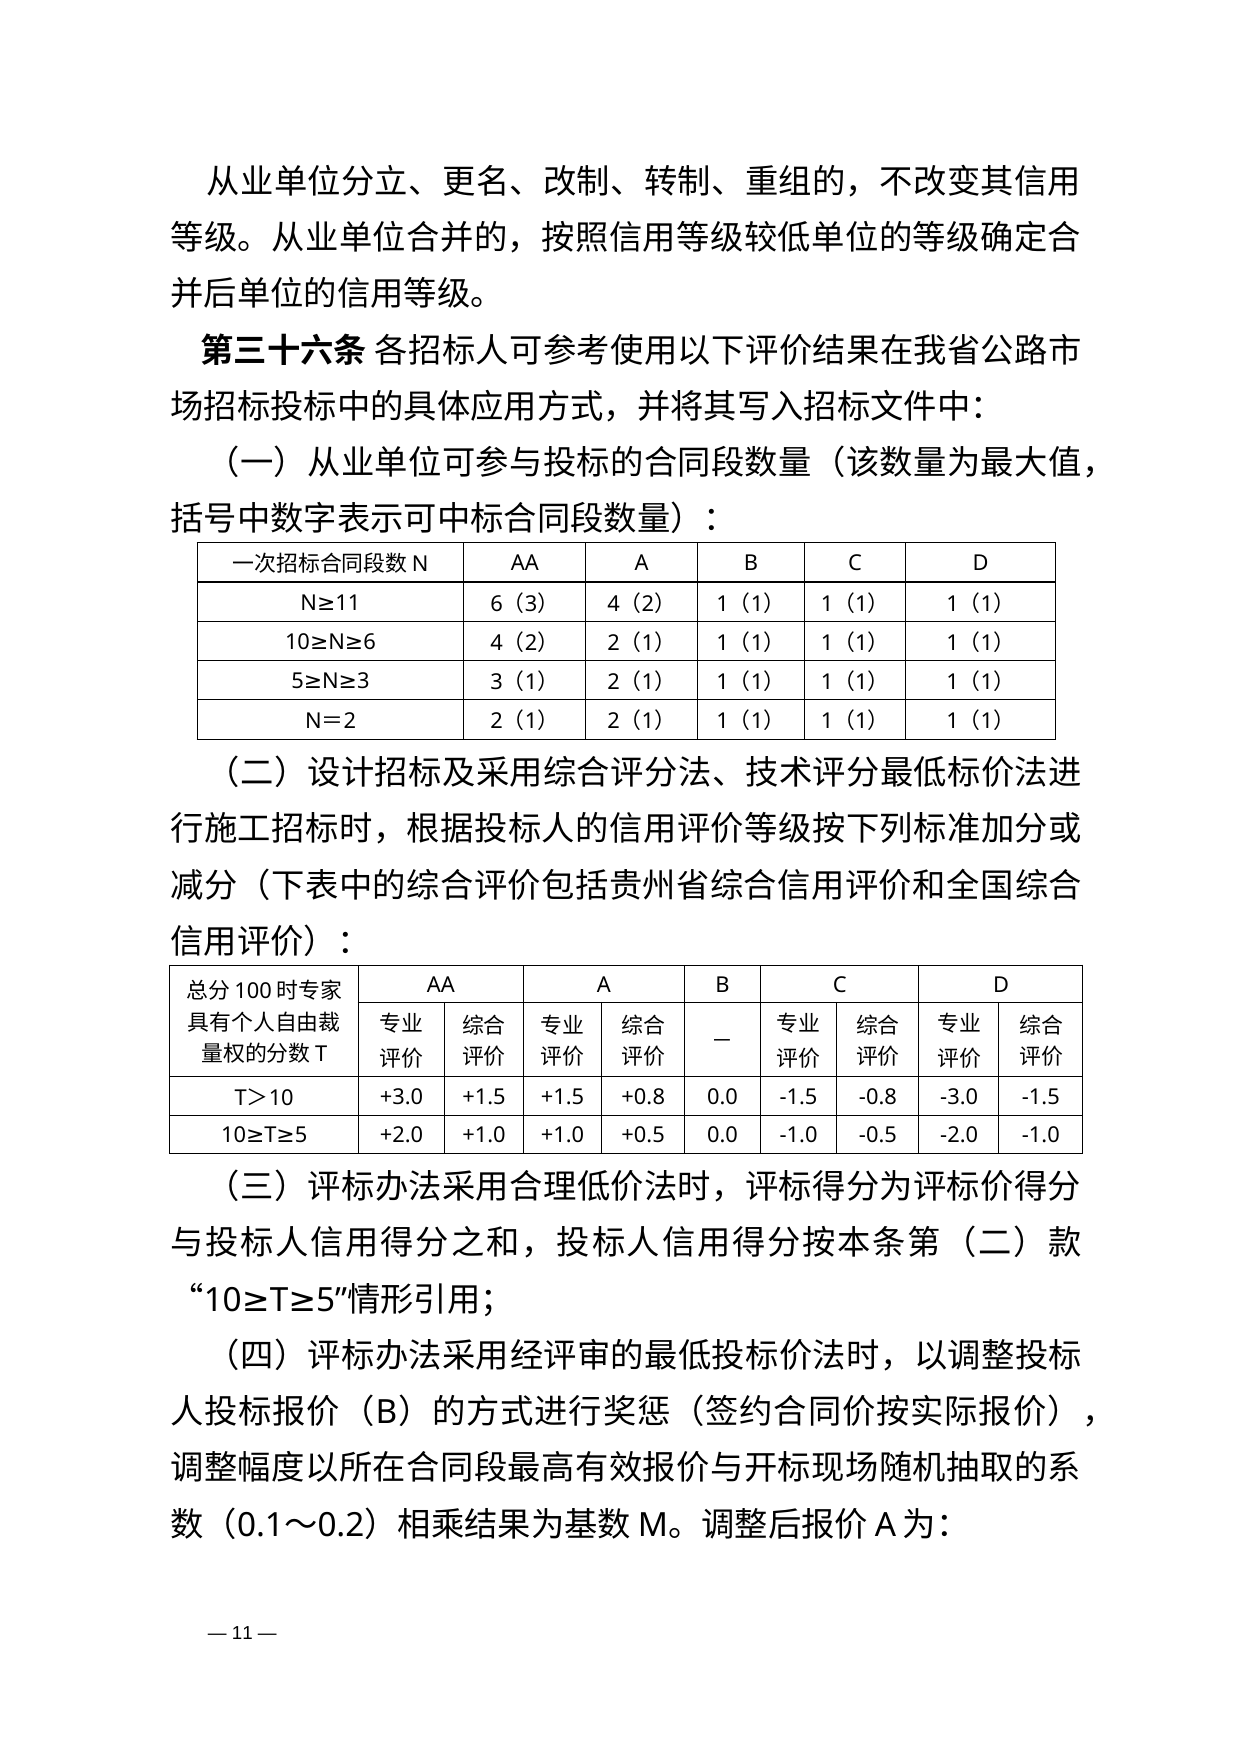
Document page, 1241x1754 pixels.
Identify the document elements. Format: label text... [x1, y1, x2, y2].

table_cell 1（1） [805, 622, 905, 660]
list （一）从业单位可参与投标的合同段数量（该数量为最大值，括号中数字表示可中标合同段数量）： [170, 429, 1082, 542]
table_cell +1.5 [524, 1077, 601, 1115]
list （三）评标办法采用合理低价法时，评标得分为评标价得分与投标人信用得分之和，投标人信用得分按本条第（二）款“10≥T≥5”情形引用； [170, 1154, 1082, 1322]
table_cell 2（1） [464, 700, 585, 738]
table_header C [761, 966, 918, 1002]
list 从业单位分立、更名、改制、转制、重组的，不改变其信用等级。从业单位合并的，按照信用等级较低单位的等级确定合并后单位的信用等级。 [170, 148, 1082, 317]
table_cell 2（1） [586, 700, 697, 738]
table_cell 2（1） [586, 622, 697, 660]
table_cell -1.5 [999, 1077, 1082, 1115]
table_cell N＝2 [198, 700, 463, 738]
list （二）设计招标及采用综合评分法、技术评分最低标价法进行施工招标时，根据投标人的信用评价等级按下列标准加分或减分（下表中的综合评价包括贵州省综合信用评价和全国综合信用评价）： [170, 739, 1082, 964]
table_header 一次招标合同段数N [198, 543, 463, 581]
table_header AA [464, 543, 585, 581]
table_cell -0.5 [837, 1116, 918, 1152]
table_cell +2.0 [359, 1116, 444, 1152]
table_cell 6（3） [464, 583, 585, 621]
table_cell 1（1） [906, 622, 1055, 660]
table_cell 1（1） [906, 583, 1055, 621]
table_cell +3.0 [359, 1077, 444, 1115]
table_cell 1（1） [698, 583, 804, 621]
table_cell -1.0 [999, 1116, 1082, 1152]
table_cell 专业 评价 [761, 1003, 836, 1076]
table_cell -0.8 [837, 1077, 918, 1115]
table_header AA [359, 966, 523, 1002]
table_header B [685, 966, 760, 1002]
table_cell +1.0 [445, 1116, 523, 1152]
table_cell 4（2） [586, 583, 697, 621]
table_cell 1（1） [805, 661, 905, 699]
table_cell 0.0 [685, 1116, 760, 1152]
table_cell 1（1） [698, 661, 804, 699]
table_cell 1（1） [906, 700, 1055, 738]
table_cell 1（1） [698, 700, 804, 738]
table_header D [919, 966, 1082, 1002]
table_cell T＞10 [170, 1077, 358, 1115]
table_cell -1.0 [761, 1116, 836, 1152]
table_header A [586, 543, 697, 581]
table_cell 10≥N≥6 [198, 622, 463, 660]
table_cell － [685, 1003, 760, 1076]
table_cell 专业 评价 [359, 1003, 444, 1076]
table_cell 4（2） [464, 622, 585, 660]
table_cell 综合评价 [837, 1003, 918, 1076]
table_cell 综合评价 [602, 1003, 684, 1076]
table_cell 综合评价 [999, 1003, 1082, 1076]
table_cell -2.0 [919, 1116, 998, 1152]
list （四）评标办法采用经评审的最低投标价法时，以调整投标人投标报价（B）的方式进行奖惩（签约合同价按实际报价），调整幅度以所在合同段最高有效报价与开标现场随机抽取的系数（0.1～0.2）相乘结果为基数M。调整后报价A为： [170, 1322, 1082, 1547]
table_cell 综合评价 [445, 1003, 523, 1076]
table_header C [805, 543, 905, 581]
table_cell +1.5 [445, 1077, 523, 1115]
table_cell 0.0 [685, 1077, 760, 1115]
table_cell 2（1） [586, 661, 697, 699]
table_cell 5≥N≥3 [198, 661, 463, 699]
table_header B [698, 543, 804, 581]
table_cell 1（1） [698, 622, 804, 660]
table_cell -3.0 [919, 1077, 998, 1115]
table_cell N≥11 [198, 583, 463, 621]
table_cell 10≥T≥5 [170, 1116, 358, 1152]
list 各招标人可参考使用以下评价结果在我省公路市场招标投标中的具体应用方式，并将其写入招标文件中： [170, 317, 1082, 429]
table_header D [906, 543, 1055, 581]
table_header A [524, 966, 684, 1002]
table_cell 1（1） [805, 700, 905, 738]
table_cell 专业 评价 [919, 1003, 998, 1076]
table_cell -1.5 [761, 1077, 836, 1115]
table_cell 专业评价 [524, 1003, 601, 1076]
table_cell 3（1） [464, 661, 585, 699]
table_header 总分100时专家具有个人自由裁量权的分数T [170, 966, 358, 1076]
table_cell 1（1） [906, 661, 1055, 699]
table_cell +0.8 [602, 1077, 684, 1115]
table_cell +1.0 [524, 1116, 601, 1152]
table_cell +0.5 [602, 1116, 684, 1152]
table_cell 1（1） [805, 583, 905, 621]
